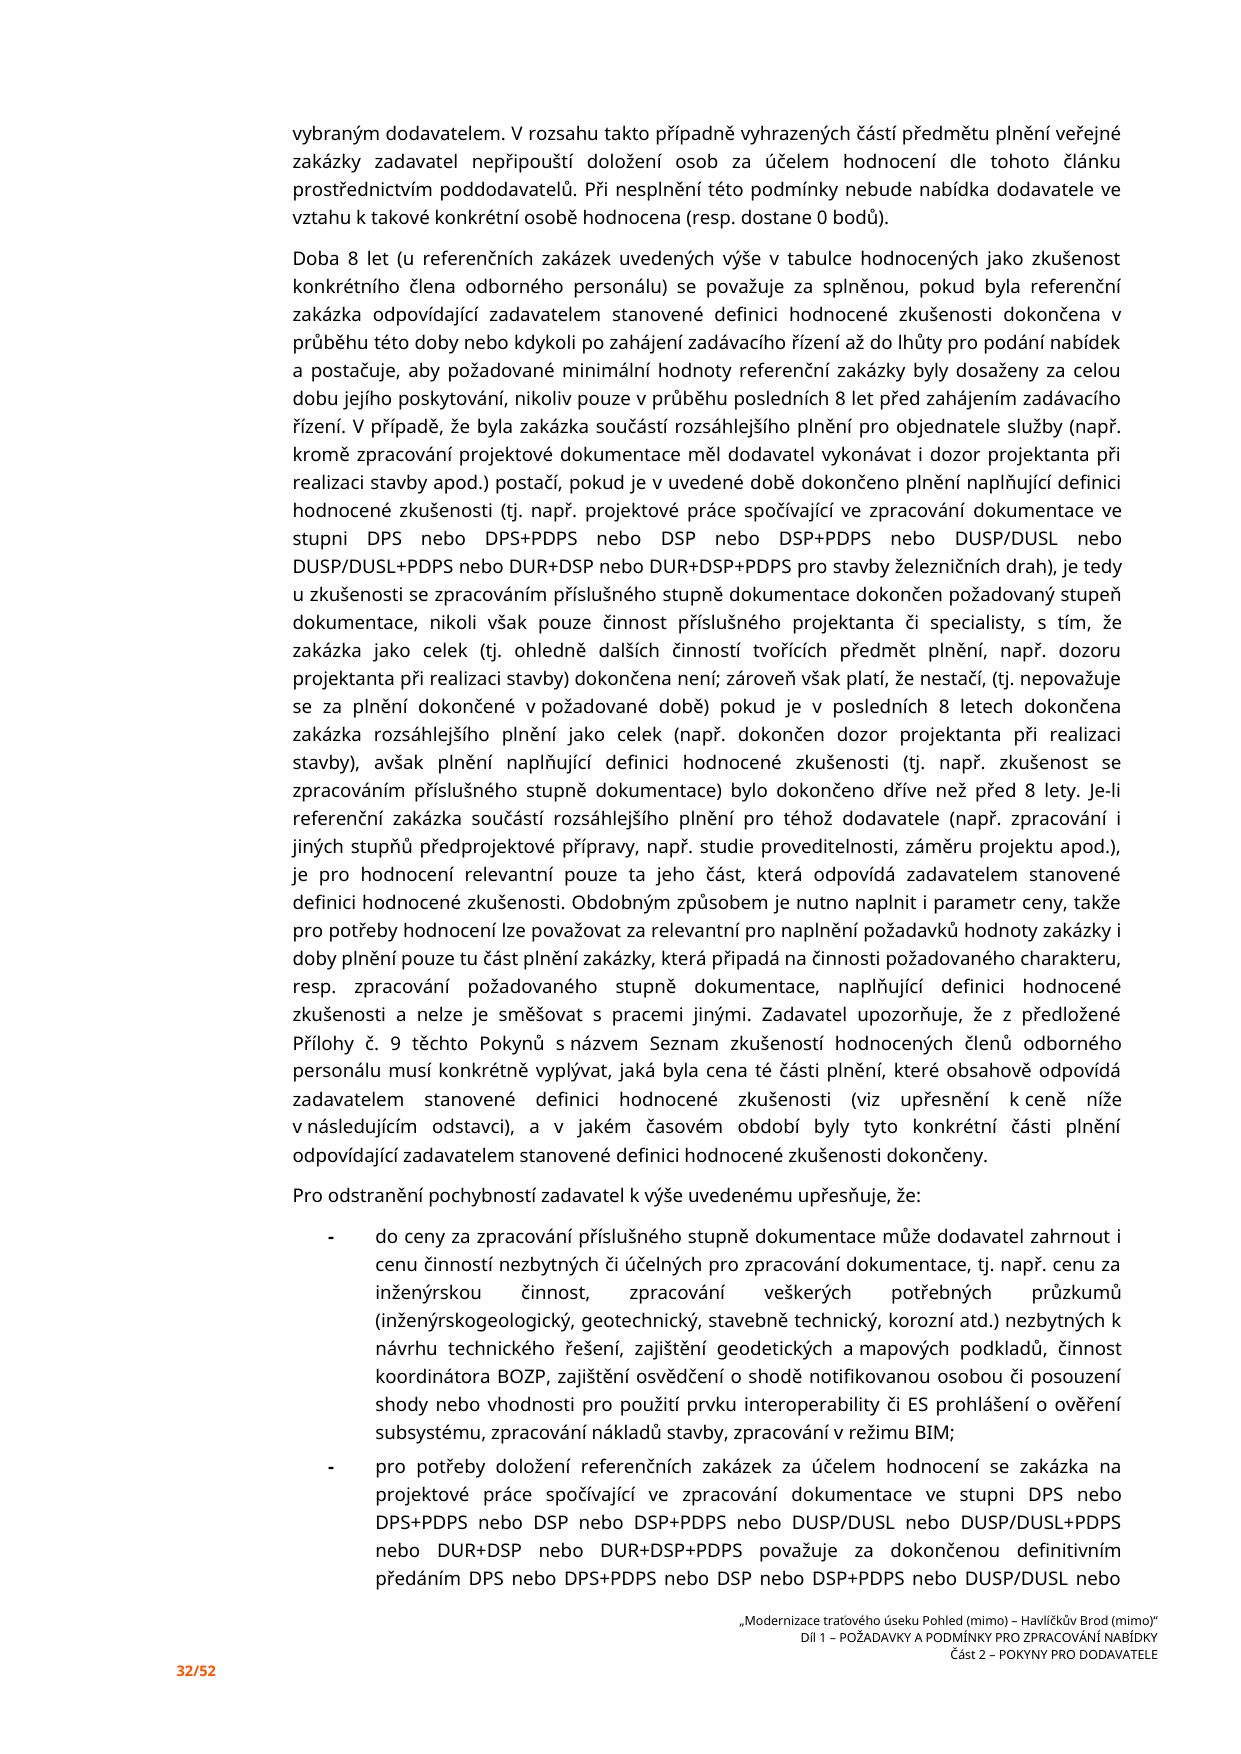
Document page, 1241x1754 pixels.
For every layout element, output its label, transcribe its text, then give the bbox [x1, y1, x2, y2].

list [292, 121, 1122, 230]
text do ceny za zpracování příslušného stupně dokumentace může dodavatel zahrnout i cenu činností nezbytných či účelných pro zpracování dokumentace, tj. např. cenu za inženýrskou činnost, zpracování veškerých potřebných průzkumů (inženýrskogeologický, geotechnický, stavebně technický, korozní atd.) nezbytných k návrhu technického řešení, zajištění geodetických a mapových podkladů, činnost koordinátora BOZP, zajištění osvědčení o shodě notifikovanou osobou či posouzení shody nebo vhodnosti pro použití prvku interoperability či ES prohlášení o ověření subsystému, zpracování nákladů stavby, zpracování v režimu BIM; [328, 1223, 1122, 1444]
text Pro odstranění pochybností zadavatel k výše uvedenému upřesňuje, že: [292, 1182, 1122, 1208]
list Doba 8 let (u referenčních zakázek uvedených výše v tabulce hodnocených jako zkušenost konkrétního člena odborného personálu) se považuje za splněnou, pokud byla referenční zakázka odpovídající zadavatelem stanovené definici hodnocené zkušenosti dokončena v průběhu této doby nebo kdykoli po zahájení zadávacího řízení až do lhůty pro podání nabídek a postačuje, aby požadované minimální hodnoty referenční zakázky byly dosaženy za celou dobu jejího poskytování, nikoliv pouze v průběhu posledních 8 let před zahájením zadávacího řízení. V případě, že byla zakázka součástí rozsáhlejšího plnění pro objednatele služby (např. kromě zpracování projektové dokumentace měl dodavatel vykonávat i dozor projektanta při realizaci stavby apod.) postačí, pokud je v uvedené době dokončeno plnění naplňující definici hodnocené zkušenosti (tj. např. projektové práce spočívající ve zpracování dokumentace ve stupni DPS nebo DPS+PDPS nebo DSP nebo DSP+PDPS nebo DUSP/DUSL nebo DUSP/DUSL+PDPS nebo DUR+DSP nebo DUR+DSP+PDPS pro stavby železničních drah), je tedy u zkušenosti se zpracováním příslušného stupně dokumentace dokončen požadovaný stupeň dokumentace, nikoli však pouze činnost příslušného projektanta či specialisty, s tím, že zakázka jako celek (tj. ohledně dalších činností tvořících předmět plnění, např. dozoru projektanta při realizaci stavby) dokončena není; zároveň však platí, že nestačí, (tj. nepovažuje se za plnění dokončené v požadované době) pokud je v posledních 8 letech dokončena zakázka rozsáhlejšího plnění jako celek (např. dokončen dozor projektanta při realizaci stavby), avšak plnění naplňující definici hodnocené zkušenosti (tj. např. zkušenost se zpracováním příslušného stupně dokumentace) bylo dokončeno dříve než před 8 lety. Je-li referenční zakázka součástí rozsáhlejšího plnění pro téhož dodavatele (např. zpracování i jiných stupňů předprojektové přípravy, např. studie proveditelnosti, záměru projektu apod.), je pro hodnocení relevantní pouze ta jeho část, která odpovídá zadavatelem stanovené definici hodnocené zkušenosti. Obdobným způsobem je nutno naplnit i parametr ceny, takže pro potřeby hodnocení lze považovat za relevantní pro naplnění požadavků hodnoty zakázky i doby plnění pouze tu část plnění zakázky, která připadá na činnosti požadovaného charakteru, resp. zpracování požadovaného stupně dokumentace, naplňující definici hodnocené zkušenosti a nelze je směšovat s pracemi jinými. Zadavatel upozorňuje, že z předložené Přílohy č. 9 těchto Pokynů s názvem Seznam zkušeností hodnocených členů odborného personálu musí konkrétně vyplývat, jaká byla cena té části plnění, které obsahově odpovídá zadavatelem stanovené definici hodnocené zkušenosti (viz upřesnění k ceně níže v následujícím odstavci), a v jakém časovém období byly tyto konkrétní části plnění odpovídající zadavatelem stanovené definici hodnocené zkušenosti dokončeny. [292, 245, 1122, 1167]
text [328, 1453, 1122, 1591]
